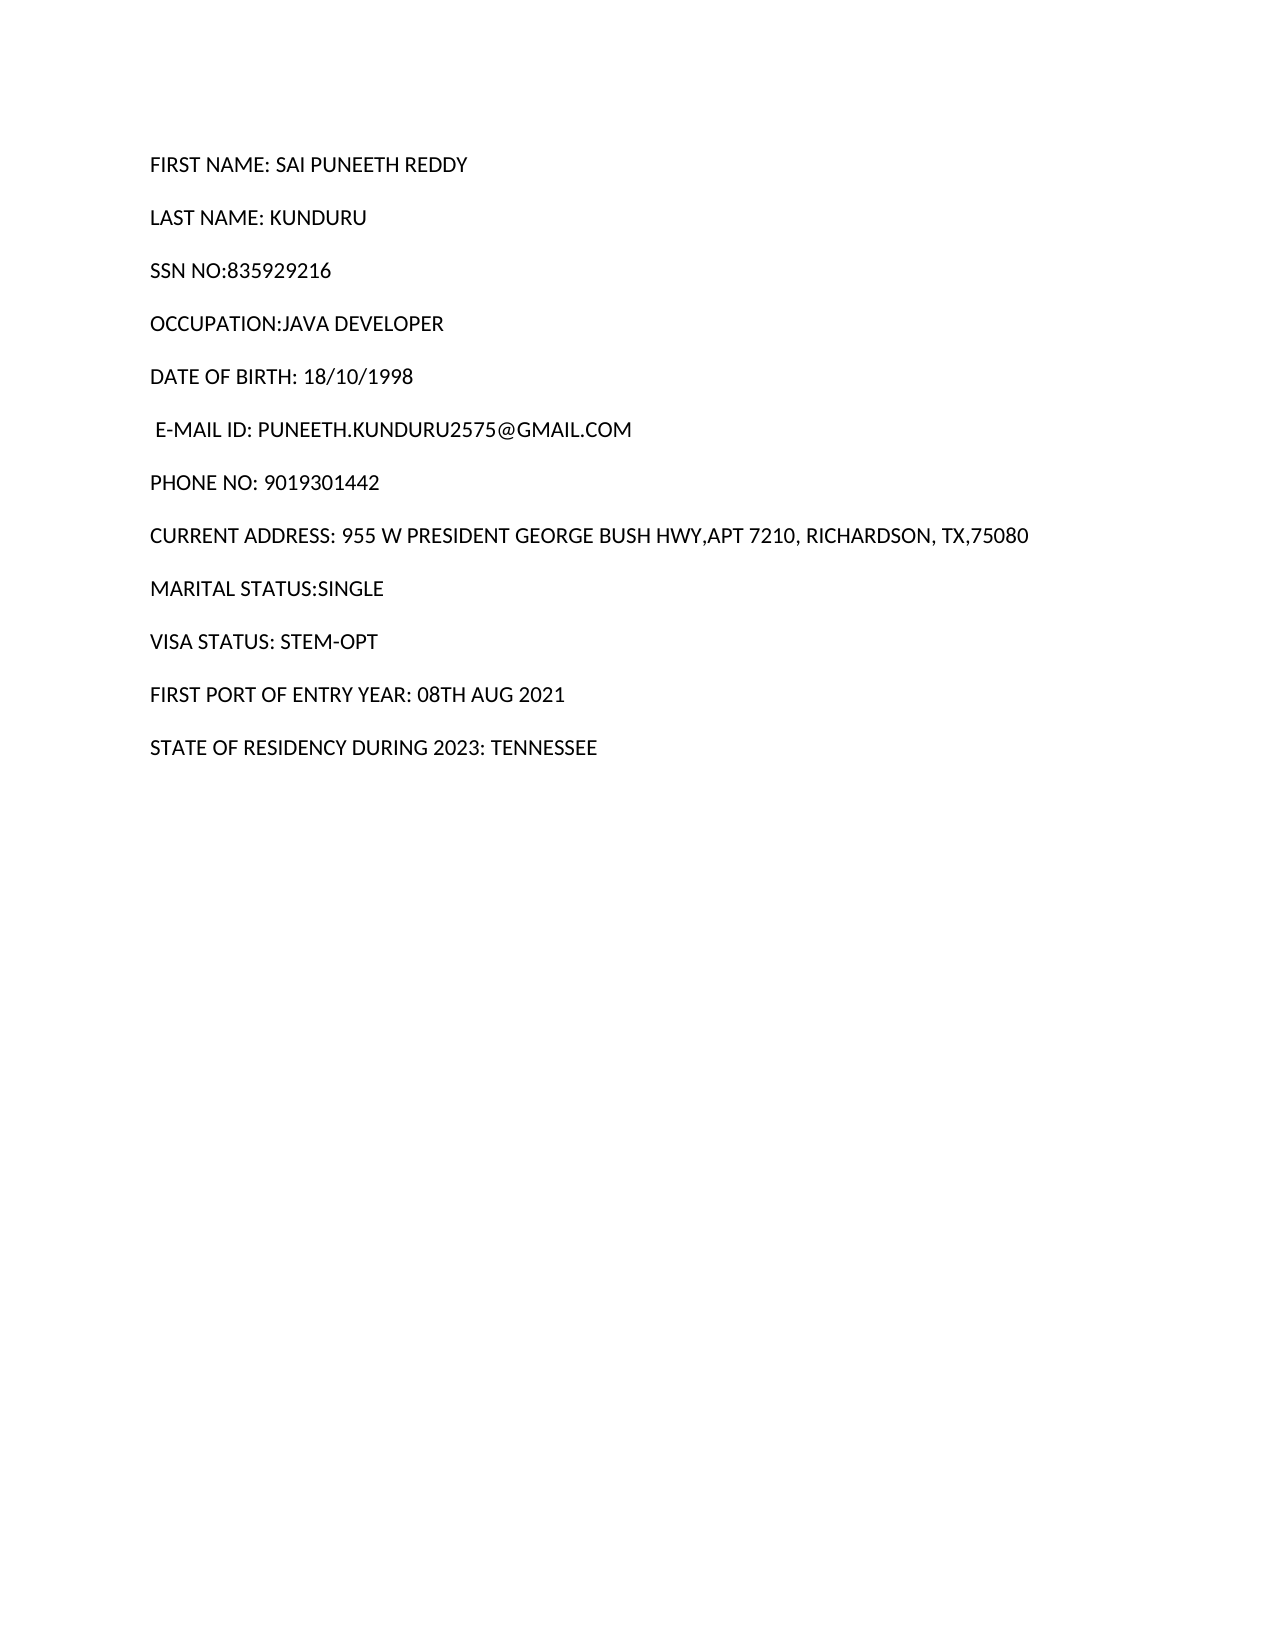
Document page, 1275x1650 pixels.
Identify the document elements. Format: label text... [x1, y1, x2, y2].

text PHONE NO: 9019301442 [150, 468, 1125, 496]
text CURRENT ADDRESS: 955 W PRESIDENT GEORGE BUSH HWY,APT 7210, RICHARDSON, TX,75080 [150, 521, 1125, 549]
text SSN NO:835929216 [150, 256, 1125, 284]
text MARITAL STATUS:SINGLE [150, 574, 1125, 602]
text LAST NAME: KUNDURU [150, 203, 1125, 231]
text E-MAIL ID: PUNEETH.KUNDURU2575@GMAIL.COM [150, 415, 1125, 443]
text FIRST PORT OF ENTRY YEAR: 08TH AUG 2021 [150, 680, 1125, 708]
text VISA STATUS: STEM-OPT [150, 627, 1125, 655]
text DATE OF BIRTH: 18/10/1998 [150, 362, 1125, 390]
text FIRST NAME: SAI PUNEETH REDDY [150, 150, 1125, 178]
text STATE OF RESIDENCY DURING 2023: TENNESSEE [150, 733, 1125, 761]
text OCCUPATION:JAVA DEVELOPER [150, 309, 1125, 337]
